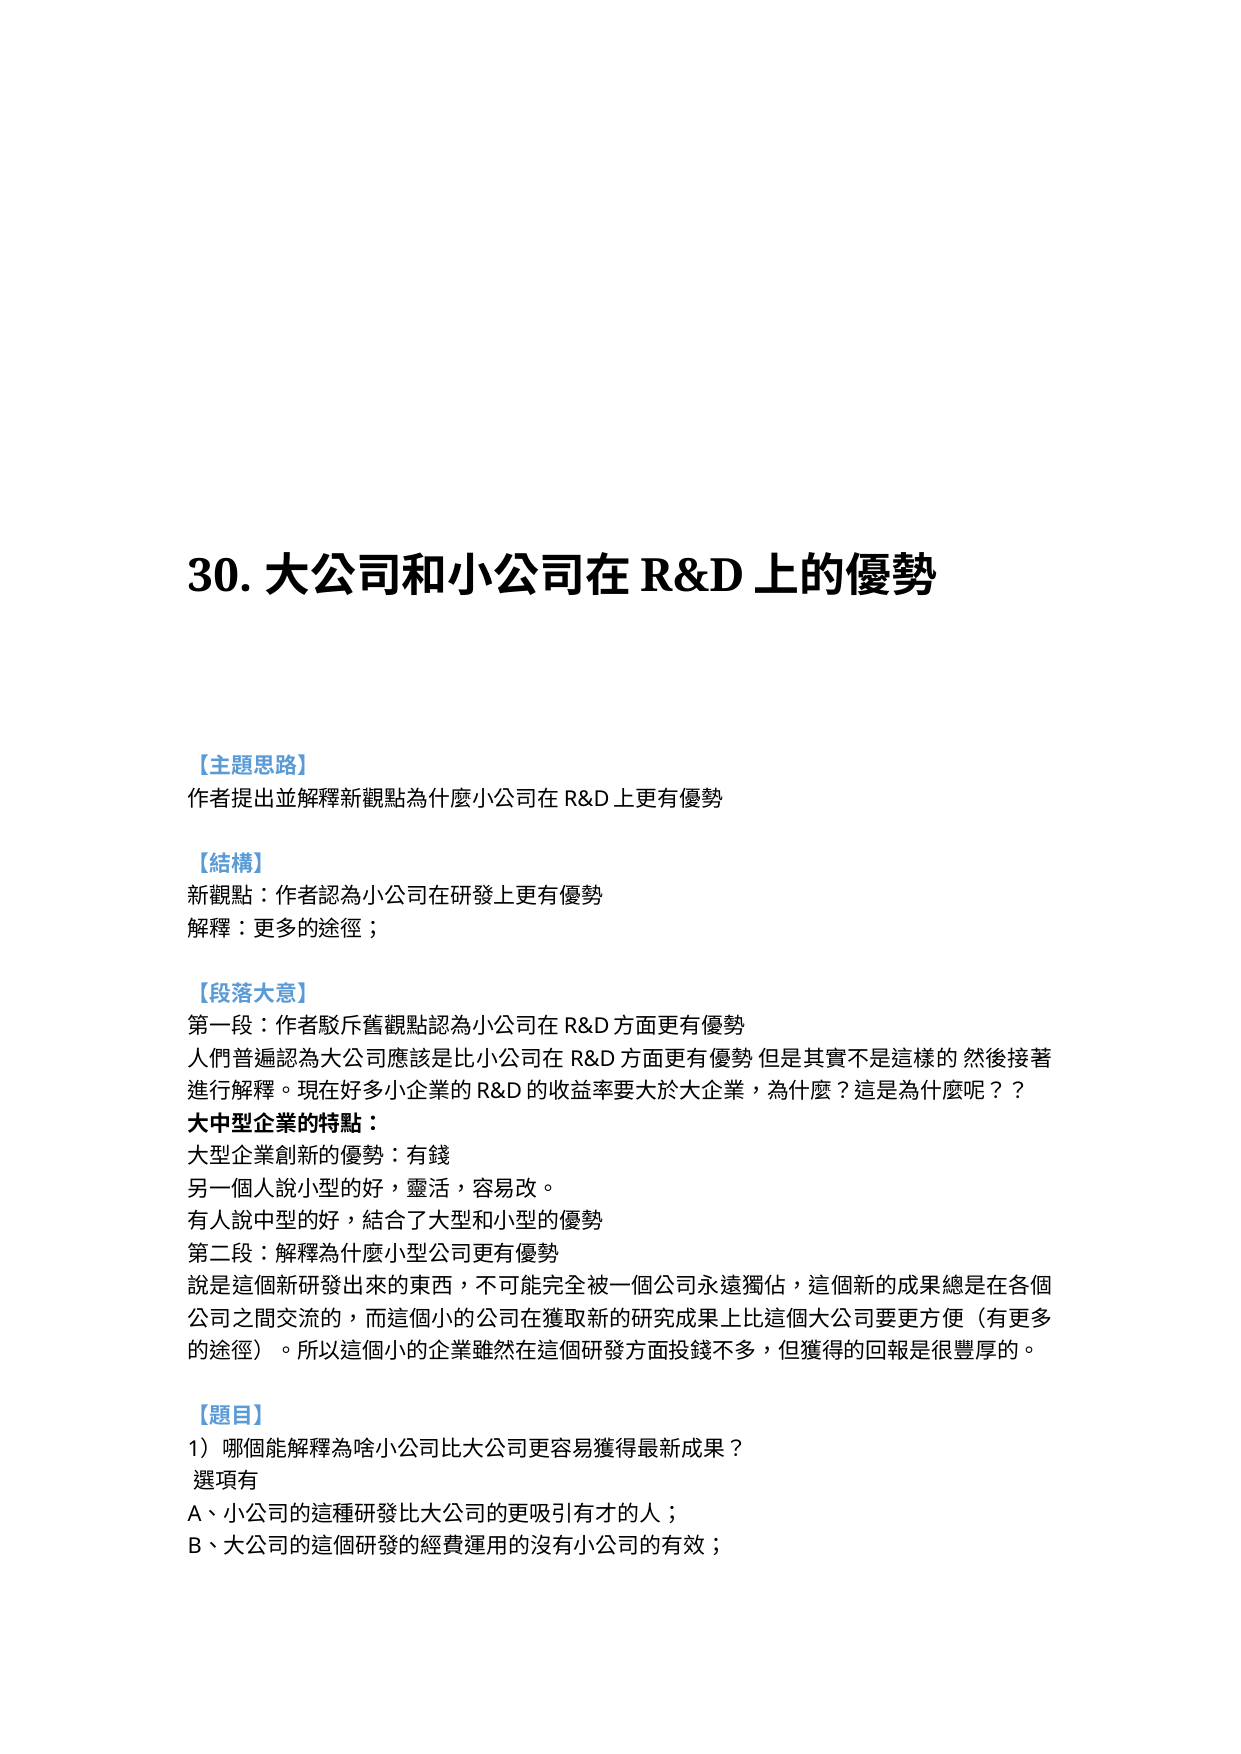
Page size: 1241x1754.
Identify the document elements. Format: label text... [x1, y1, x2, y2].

text 作者提出並解釋新觀點為什麼小公司在R&D上更有優勢 [187, 781, 1053, 813]
text 1）哪個能解釋為啥小公司比大公司更容易獲得最新成果？ [187, 1431, 1053, 1463]
text 【段落大意】 [187, 976, 1053, 1008]
text 大中型企業的特點： [187, 1106, 1053, 1138]
text B、大公司的這個研發的經費運用的沒有小公司的有效； [187, 1528, 1053, 1561]
text 第二段：解釋為什麼小型公司更有優勢 [187, 1236, 1053, 1268]
text 【主題思路】 [187, 748, 1053, 781]
text 說是這個新研發出來的東西，不可能完全被一個公司永遠獨佔，這個新的成果總是在各個公司之間交流的，而這個小的公司在獲取新的研究成果上比這個大公司要更方便（有更多的途徑）。所以這個小的企業雖然在這個研發方面投錢不多，但獲得的回報是很豐厚的。 [187, 1268, 1053, 1366]
text 【結構】 [187, 846, 1053, 878]
text 【題目】 [187, 1398, 1053, 1431]
text 另一個人說小型的好，靈活，容易改。 [187, 1171, 1053, 1203]
text 新觀點：作者認為小公司在研發上更有優勢 [187, 878, 1053, 911]
text A、小公司的這種研發比大公司的更吸引有才的人； [187, 1496, 1053, 1528]
subtitle 30. 大公司和小公司在R&D上的優勢 [187, 522, 1053, 620]
text 人們普遍認為大公司應該是比小公司在R&D方面更有優勢 但是其實不是這樣的 然後接著進行解釋。現在好多小企業的R&D的收益率要大於大企業，為什麼？這是為什麼呢？？ [187, 1041, 1053, 1106]
text 選項有 [187, 1463, 1053, 1496]
text 大型企業創新的優勢：有錢 [187, 1138, 1053, 1171]
text 有人說中型的好，結合了大型和小型的優勢 [187, 1203, 1053, 1236]
text 第一段：作者駁斥舊觀點認為小公司在R&D方面更有優勢 [187, 1008, 1053, 1041]
text 解釋：更多的途徑； [187, 911, 1053, 943]
